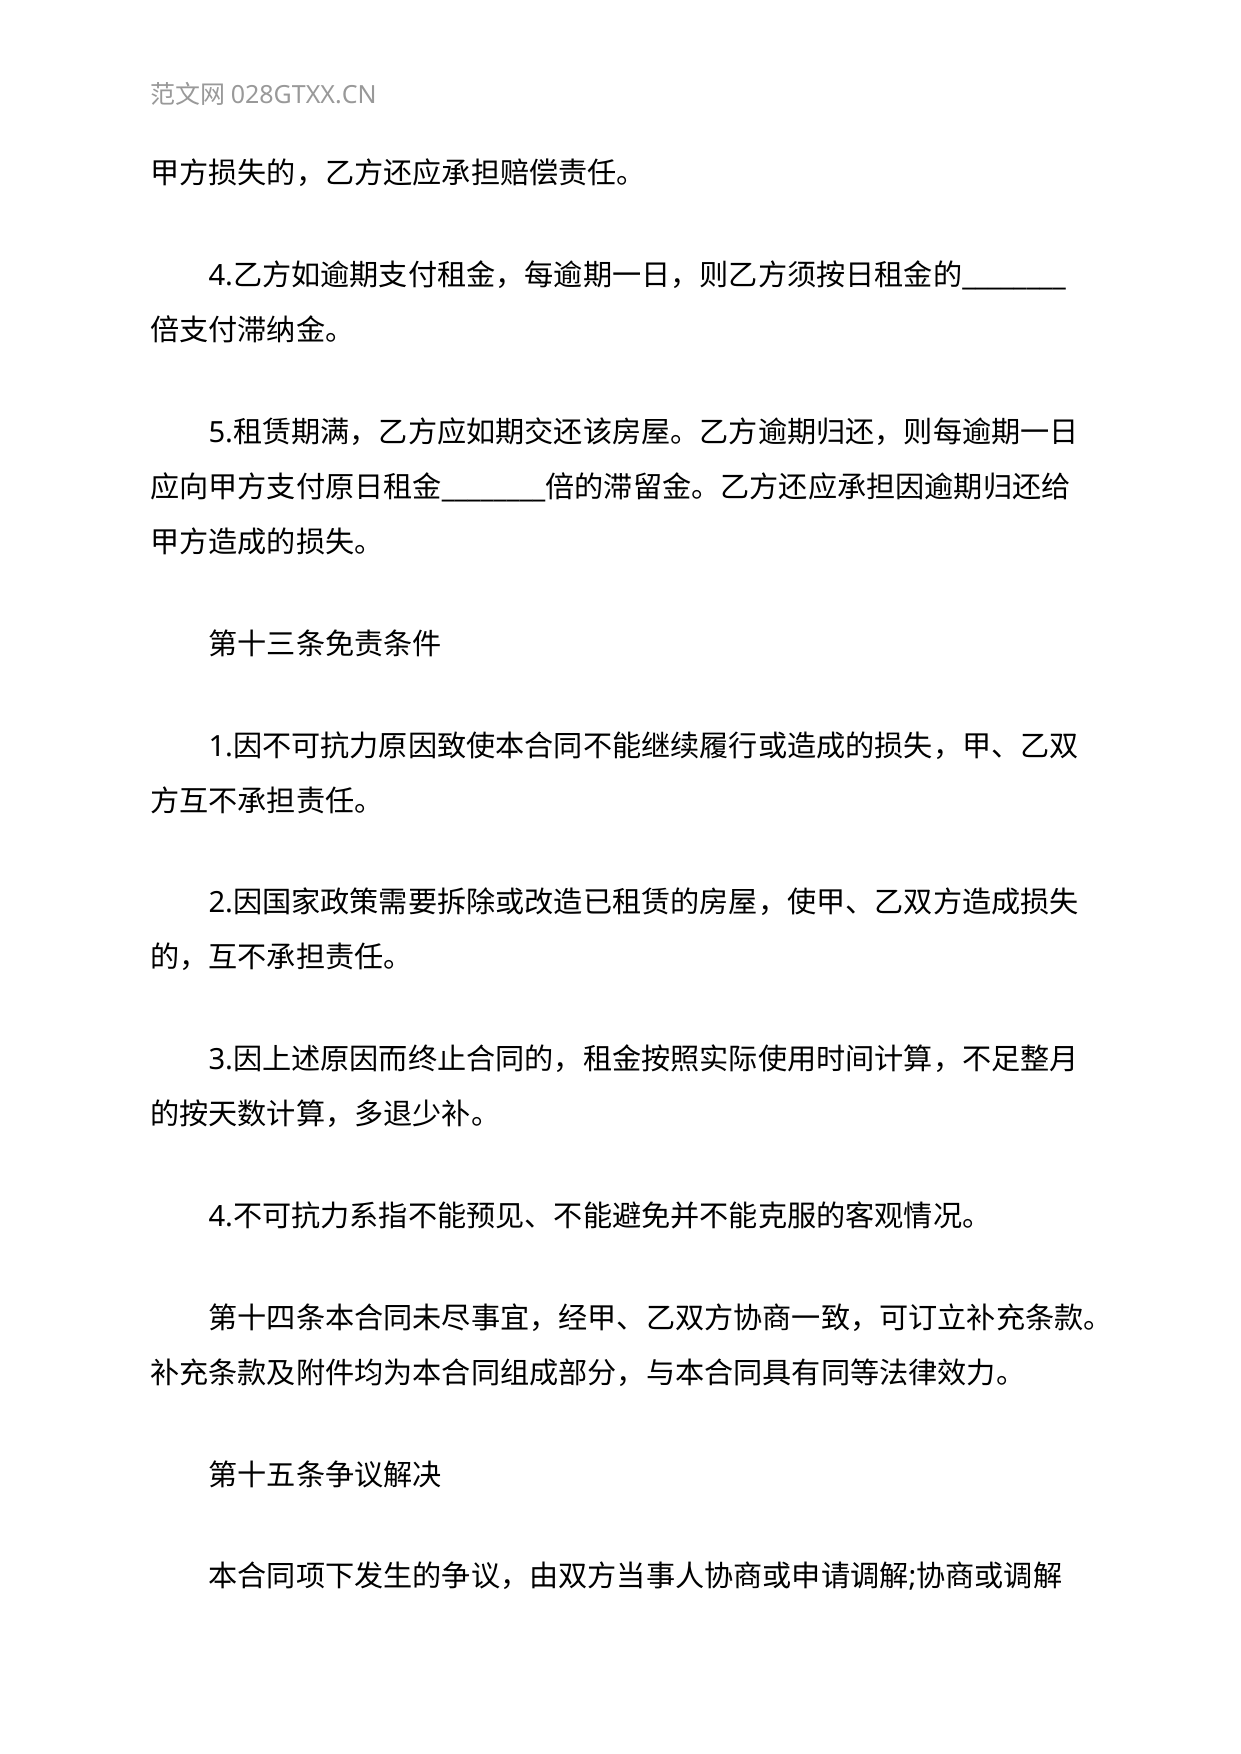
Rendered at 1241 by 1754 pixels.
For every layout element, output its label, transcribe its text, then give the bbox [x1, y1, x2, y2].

text 第十四条本合同未尽事宜，经甲、乙双方协商一致，可订立补充条款。补充条款及附件均为本合同组成部分，与本合同具有同等法律效力。 [150, 1294, 1090, 1392]
text 3.因上述原因而终止合同的，租金按照实际使用时间计算，不足整月的按天数计算，多退少补。 [150, 1036, 1090, 1133]
text 4.不可抗力系指不能预见、不能避免并不能克服的客观情况。 [150, 1192, 1090, 1235]
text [150, 1553, 1090, 1595]
text 1.因不可抗力原因致使本合同不能继续履行或造成的损失，甲、乙双方互不承担责任。 [150, 722, 1090, 819]
text 2.因国家政策需要拆除或改造已租赁的房屋，使甲、乙双方造成损失的，互不承担责任。 [150, 879, 1090, 976]
text 4.乙方如逾期支付租金，每逾期一日，则乙方须按日租金的________倍支付滞纳金。 [150, 252, 1090, 349]
text 第十五条争议解决 [150, 1451, 1090, 1493]
text 第十三条免责条件 [150, 620, 1090, 663]
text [150, 150, 1090, 192]
text 5.租赁期满，乙方应如期交还该房屋。乙方逾期归还，则每逾期一日应向甲方支付原日租金________倍的滞留金。乙方还应承担因逾期归还给甲方造成的损失。 [150, 408, 1090, 561]
